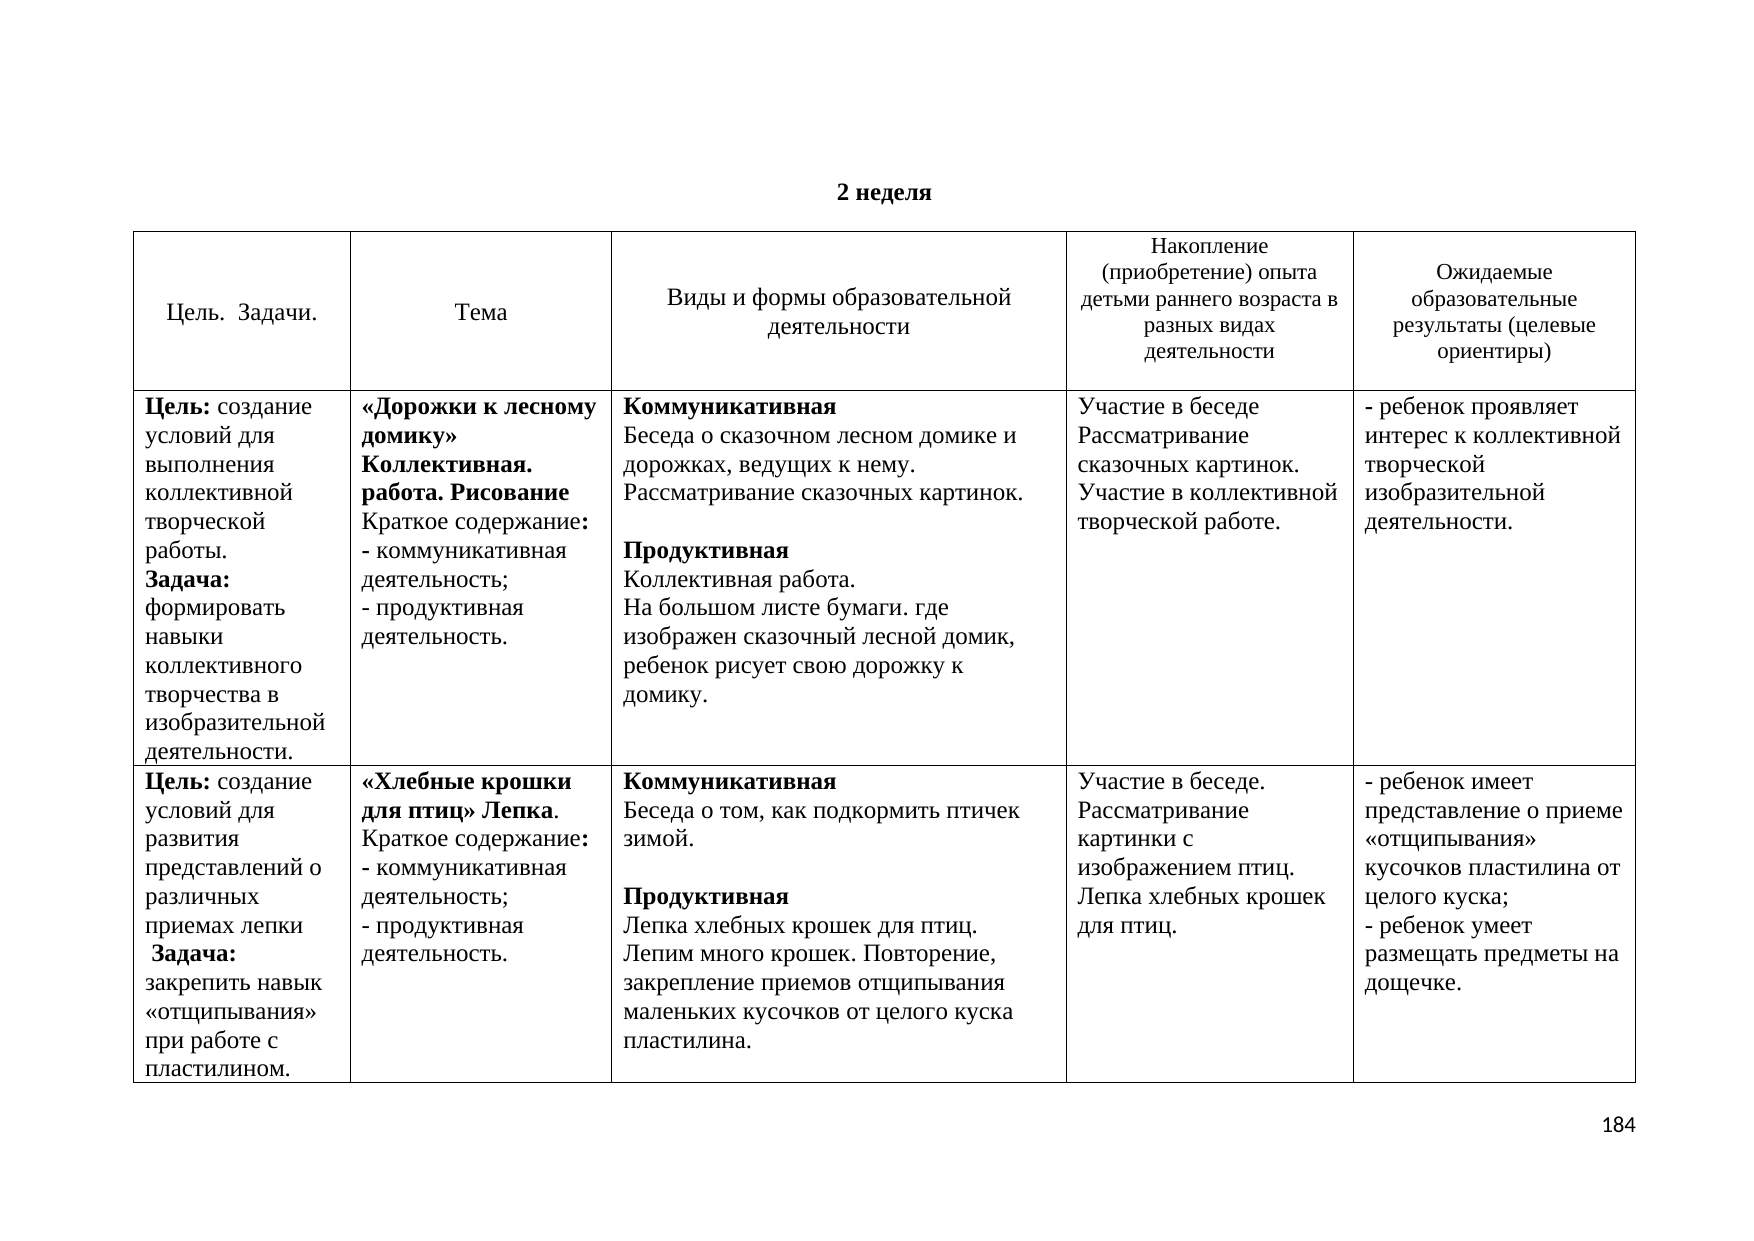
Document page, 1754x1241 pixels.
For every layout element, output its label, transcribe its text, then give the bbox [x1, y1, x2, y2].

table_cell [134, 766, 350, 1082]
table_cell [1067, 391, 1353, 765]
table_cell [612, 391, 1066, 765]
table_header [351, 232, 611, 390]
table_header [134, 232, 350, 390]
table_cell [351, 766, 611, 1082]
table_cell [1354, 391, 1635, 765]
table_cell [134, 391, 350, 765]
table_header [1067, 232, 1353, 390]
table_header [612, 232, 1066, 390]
text 2 неделя [133, 177, 1636, 206]
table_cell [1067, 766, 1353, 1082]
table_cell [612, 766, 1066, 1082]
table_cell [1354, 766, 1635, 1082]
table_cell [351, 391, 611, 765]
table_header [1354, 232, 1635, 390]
